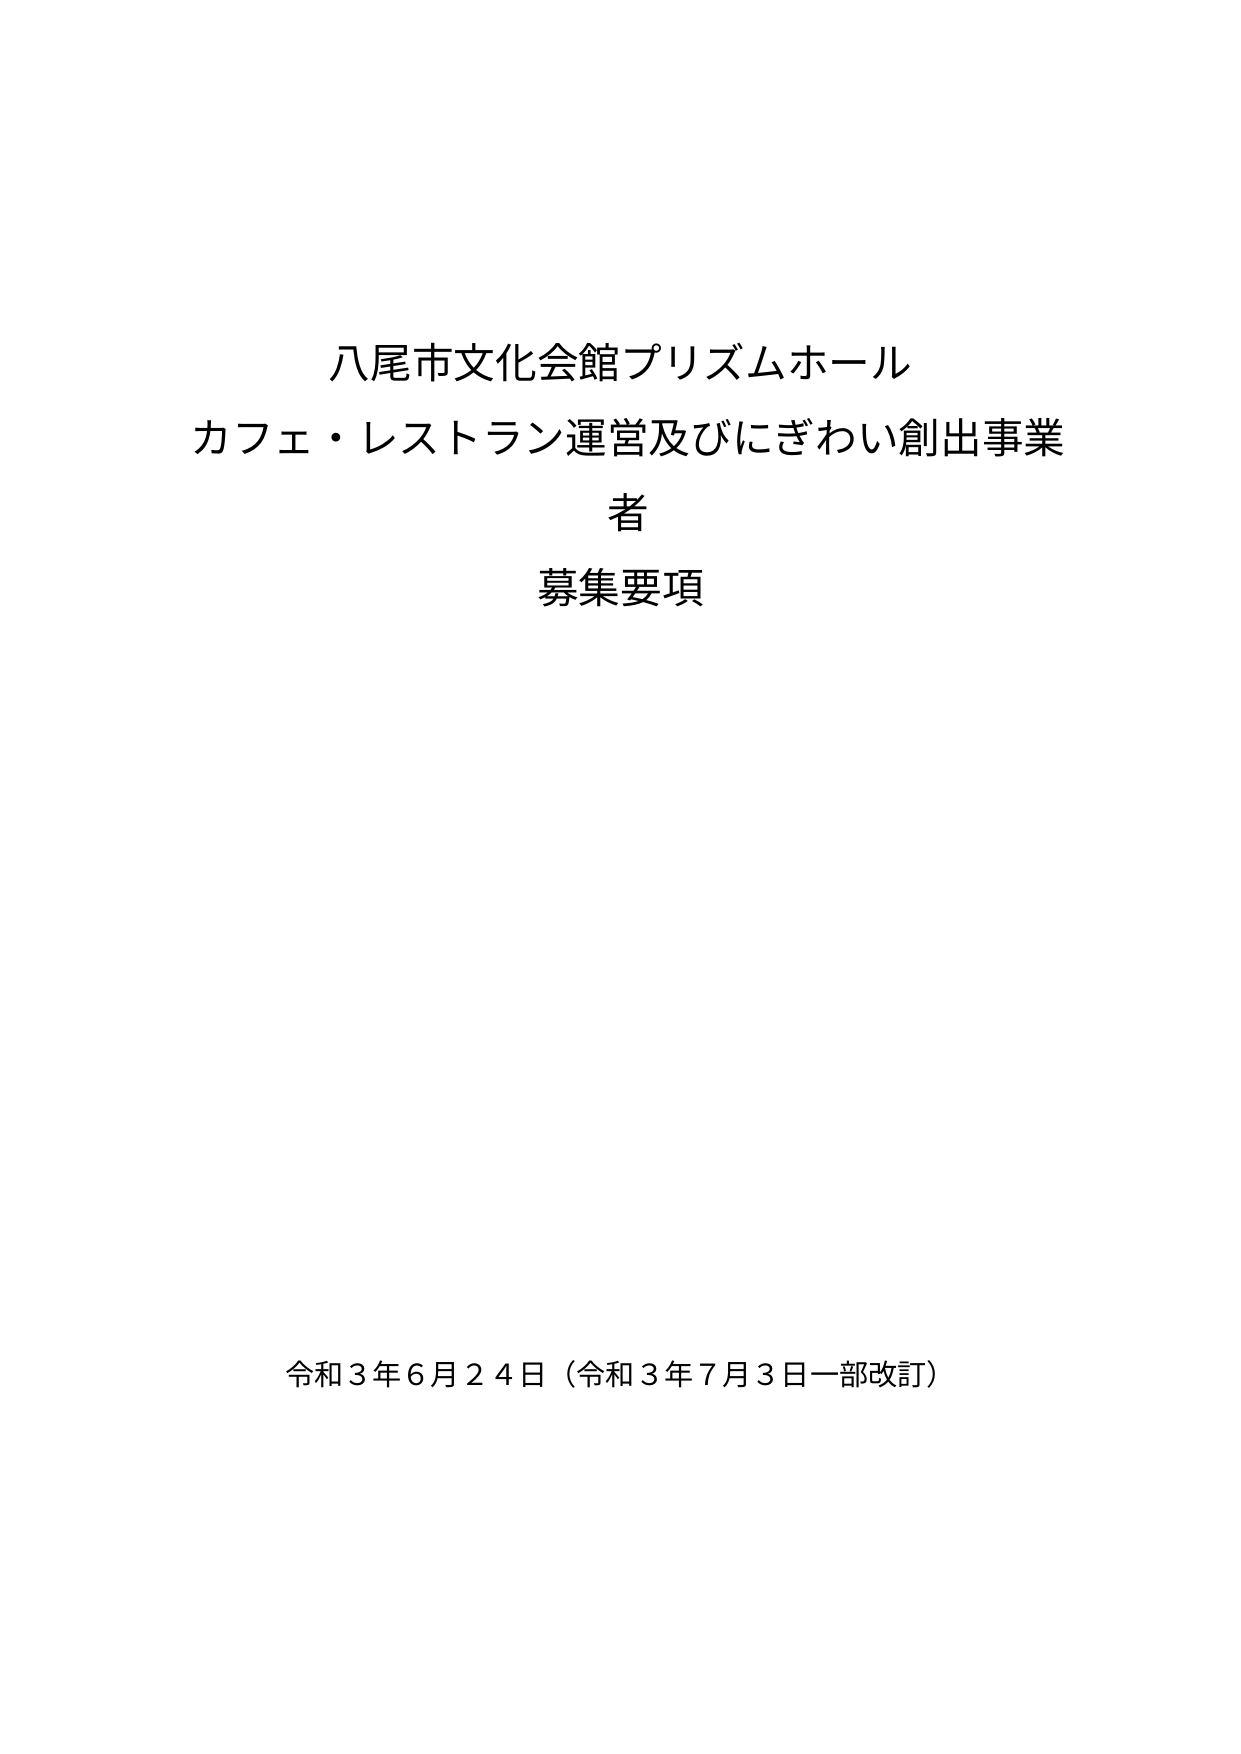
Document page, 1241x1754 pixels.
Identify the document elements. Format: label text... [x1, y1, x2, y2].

text 令和３年６月２４日（令和３年７月３日一部改訂） [177, 1335, 1063, 1410]
text 八尾市文化会館プリズムホール [177, 322, 1063, 397]
text カフェ・レストラン運営及びにぎわい創出事業者 [177, 397, 1078, 547]
text 募集要項 [177, 547, 1063, 622]
